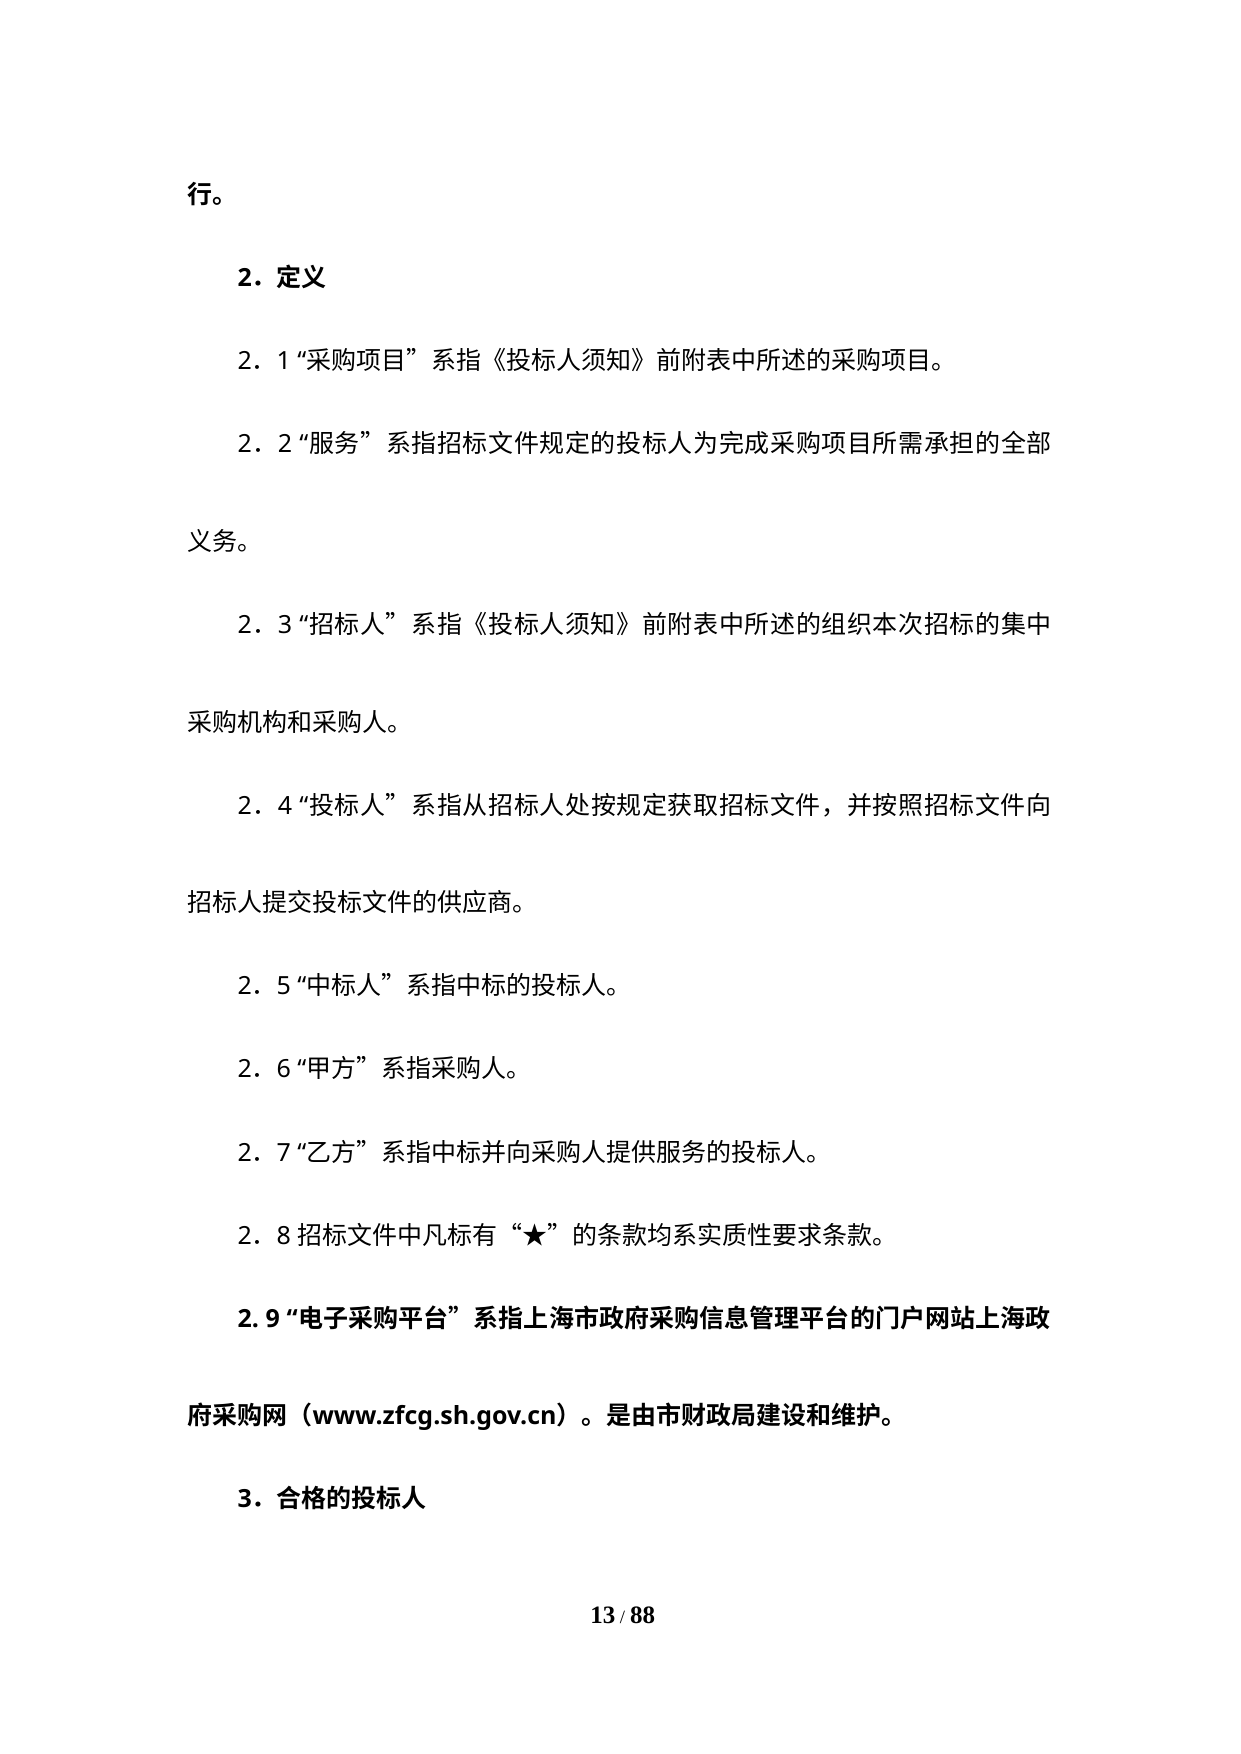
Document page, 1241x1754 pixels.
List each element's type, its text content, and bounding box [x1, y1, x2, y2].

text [187, 160, 1053, 225]
text 2．7 “乙方”系指中标并向采购人提供服务的投标人。 [187, 1118, 1053, 1183]
text 3．合格的投标人 [187, 1464, 1053, 1529]
text 2．8 招标文件中凡标有“★”的条款均系实质性要求条款。 [187, 1201, 1053, 1266]
text 2. 9 “电子采购平台”系指上海市政府采购信息管理平台的门户网站上海政府采购网（www.zfcg.sh.gov.cn）。是由市财政局建设和维护。 [187, 1284, 1053, 1446]
text 2．1 “采购项目”系指《投标人须知》前附表中所述的采购项目。 [187, 326, 1053, 391]
text 2．3 “招标人”系指《投标人须知》前附表中所述的组织本次招标的集中采购机构和采购人。 [187, 590, 1053, 753]
text 2．定义 [187, 243, 1053, 308]
text 2．6 “甲方”系指采购人。 [187, 1034, 1053, 1099]
text 2．2 “服务”系指招标文件规定的投标人为完成采购项目所需承担的全部义务。 [187, 409, 1053, 572]
text 2．5 “中标人”系指中标的投标人。 [187, 951, 1053, 1016]
text 2．4 “投标人”系指从招标人处按规定获取招标文件，并按照招标文件向招标人提交投标文件的供应商。 [187, 771, 1053, 933]
